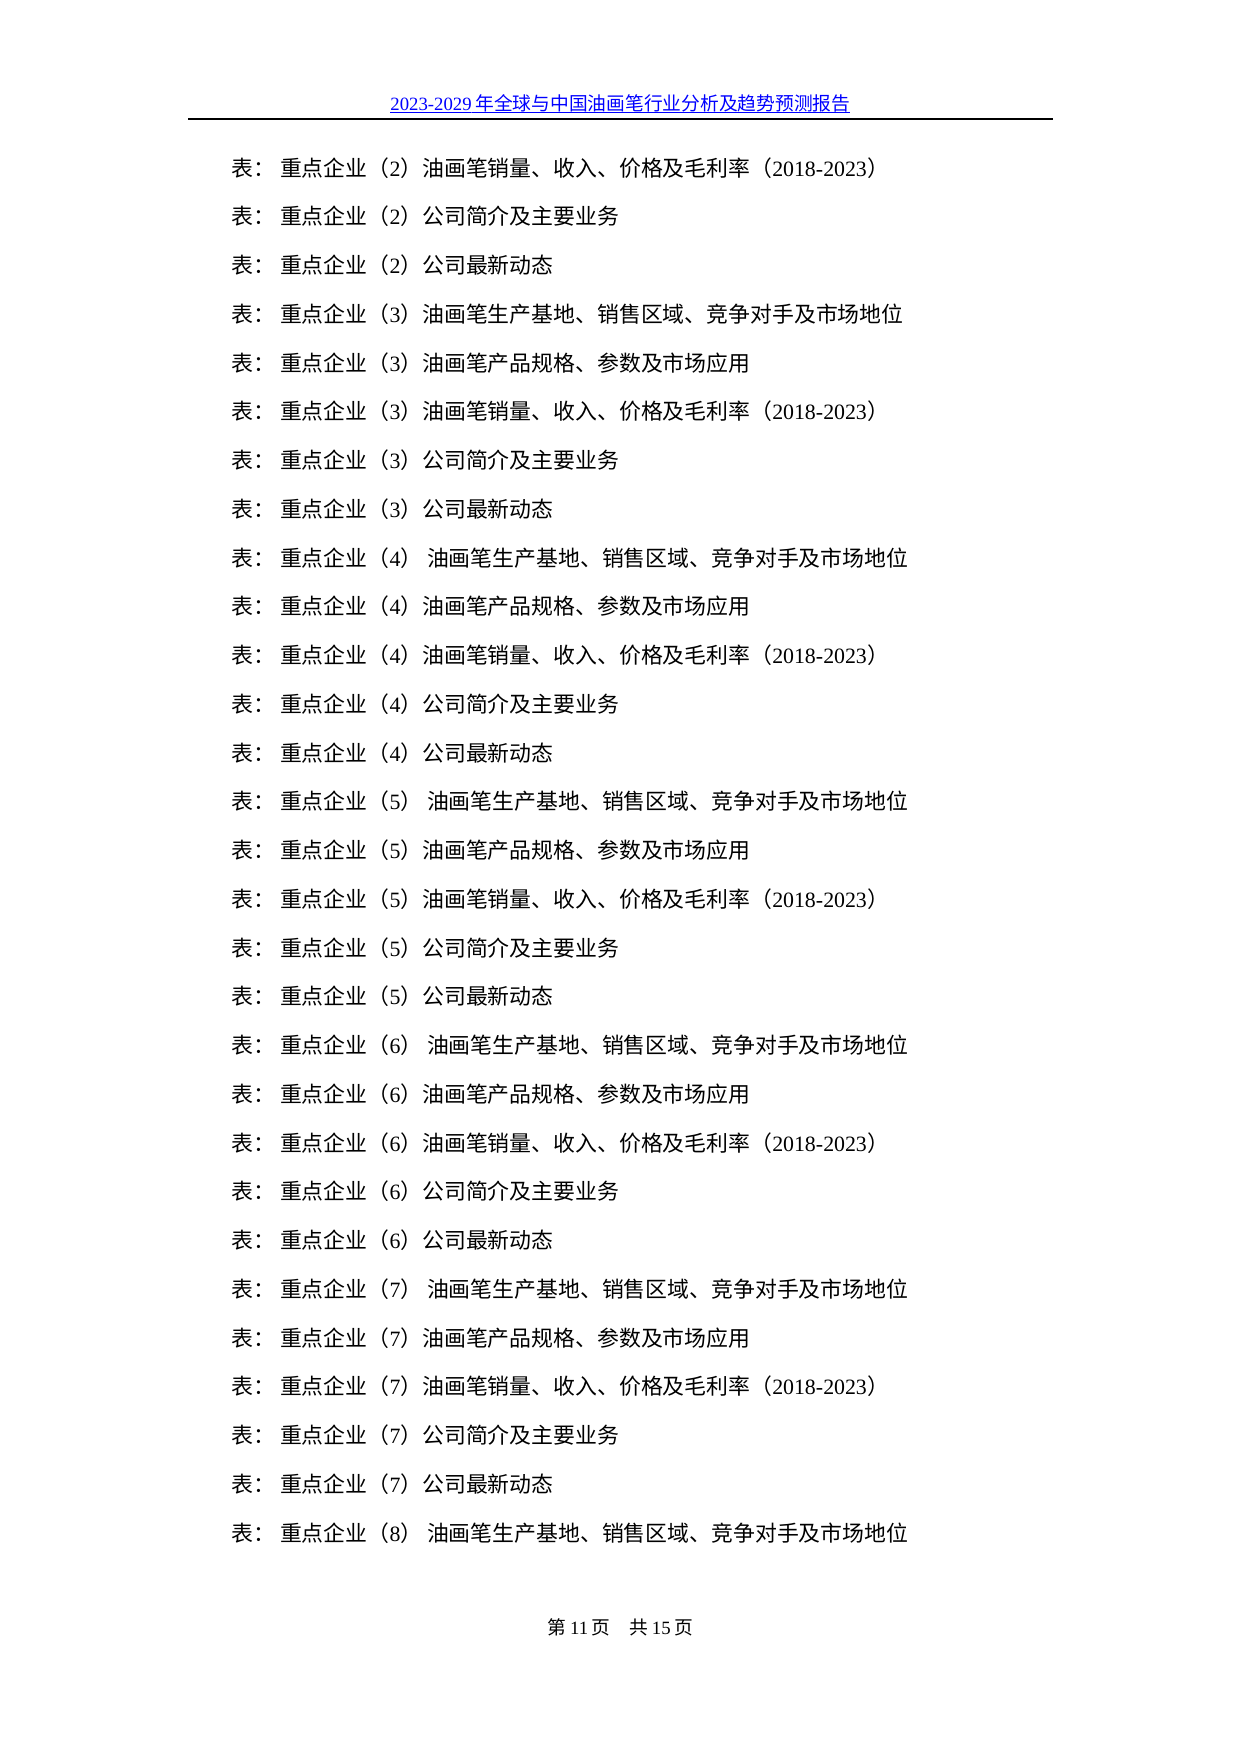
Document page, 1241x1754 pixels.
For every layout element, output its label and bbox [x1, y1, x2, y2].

text [187, 150, 1053, 1548]
